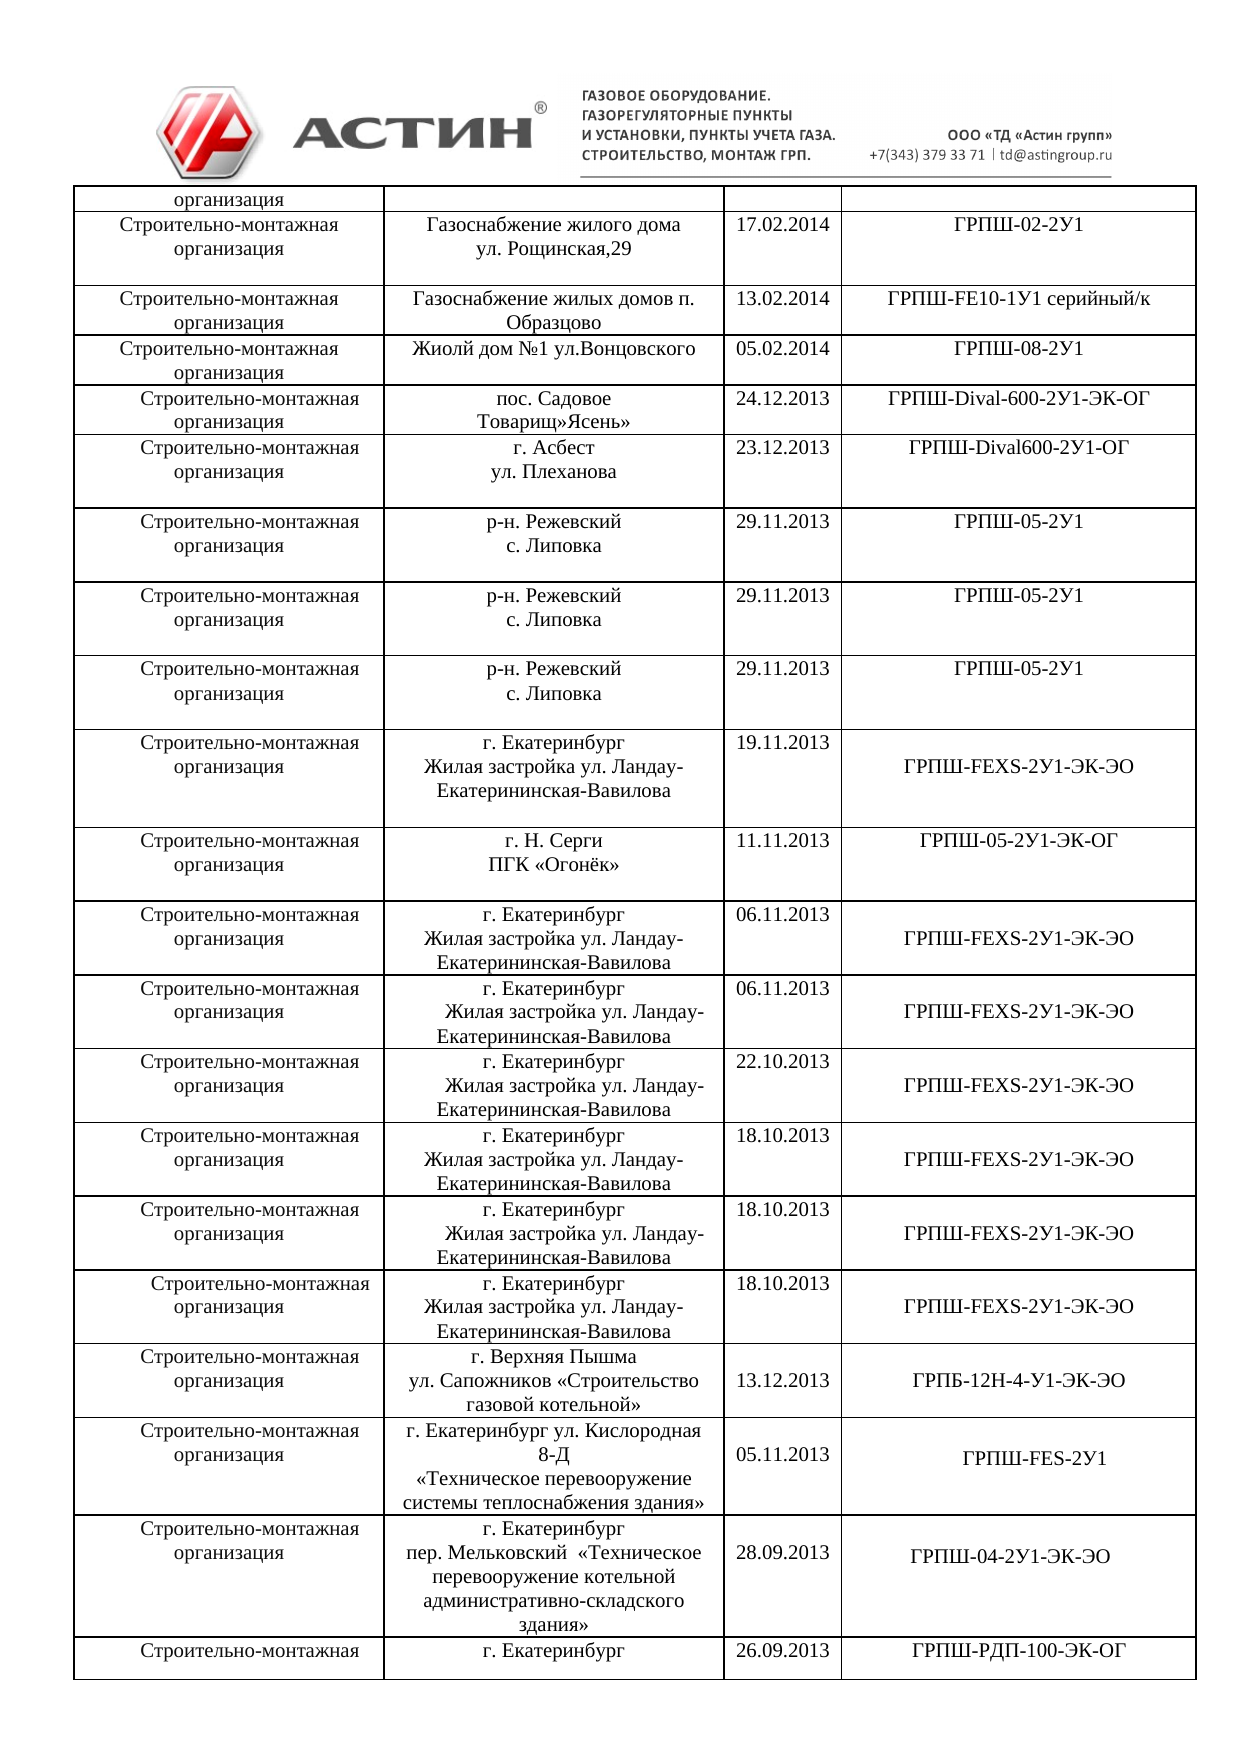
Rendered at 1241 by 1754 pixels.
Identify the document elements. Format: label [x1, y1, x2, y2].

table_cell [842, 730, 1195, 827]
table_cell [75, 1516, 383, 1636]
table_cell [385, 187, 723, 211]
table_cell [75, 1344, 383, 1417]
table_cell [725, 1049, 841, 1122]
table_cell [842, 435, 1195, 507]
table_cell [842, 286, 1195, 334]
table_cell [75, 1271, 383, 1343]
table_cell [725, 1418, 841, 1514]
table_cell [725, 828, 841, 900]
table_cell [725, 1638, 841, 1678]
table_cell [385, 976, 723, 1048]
picture [156, 86, 547, 185]
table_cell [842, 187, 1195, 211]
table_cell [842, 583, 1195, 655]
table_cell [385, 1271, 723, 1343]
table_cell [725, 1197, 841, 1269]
picture [557, 73, 1112, 185]
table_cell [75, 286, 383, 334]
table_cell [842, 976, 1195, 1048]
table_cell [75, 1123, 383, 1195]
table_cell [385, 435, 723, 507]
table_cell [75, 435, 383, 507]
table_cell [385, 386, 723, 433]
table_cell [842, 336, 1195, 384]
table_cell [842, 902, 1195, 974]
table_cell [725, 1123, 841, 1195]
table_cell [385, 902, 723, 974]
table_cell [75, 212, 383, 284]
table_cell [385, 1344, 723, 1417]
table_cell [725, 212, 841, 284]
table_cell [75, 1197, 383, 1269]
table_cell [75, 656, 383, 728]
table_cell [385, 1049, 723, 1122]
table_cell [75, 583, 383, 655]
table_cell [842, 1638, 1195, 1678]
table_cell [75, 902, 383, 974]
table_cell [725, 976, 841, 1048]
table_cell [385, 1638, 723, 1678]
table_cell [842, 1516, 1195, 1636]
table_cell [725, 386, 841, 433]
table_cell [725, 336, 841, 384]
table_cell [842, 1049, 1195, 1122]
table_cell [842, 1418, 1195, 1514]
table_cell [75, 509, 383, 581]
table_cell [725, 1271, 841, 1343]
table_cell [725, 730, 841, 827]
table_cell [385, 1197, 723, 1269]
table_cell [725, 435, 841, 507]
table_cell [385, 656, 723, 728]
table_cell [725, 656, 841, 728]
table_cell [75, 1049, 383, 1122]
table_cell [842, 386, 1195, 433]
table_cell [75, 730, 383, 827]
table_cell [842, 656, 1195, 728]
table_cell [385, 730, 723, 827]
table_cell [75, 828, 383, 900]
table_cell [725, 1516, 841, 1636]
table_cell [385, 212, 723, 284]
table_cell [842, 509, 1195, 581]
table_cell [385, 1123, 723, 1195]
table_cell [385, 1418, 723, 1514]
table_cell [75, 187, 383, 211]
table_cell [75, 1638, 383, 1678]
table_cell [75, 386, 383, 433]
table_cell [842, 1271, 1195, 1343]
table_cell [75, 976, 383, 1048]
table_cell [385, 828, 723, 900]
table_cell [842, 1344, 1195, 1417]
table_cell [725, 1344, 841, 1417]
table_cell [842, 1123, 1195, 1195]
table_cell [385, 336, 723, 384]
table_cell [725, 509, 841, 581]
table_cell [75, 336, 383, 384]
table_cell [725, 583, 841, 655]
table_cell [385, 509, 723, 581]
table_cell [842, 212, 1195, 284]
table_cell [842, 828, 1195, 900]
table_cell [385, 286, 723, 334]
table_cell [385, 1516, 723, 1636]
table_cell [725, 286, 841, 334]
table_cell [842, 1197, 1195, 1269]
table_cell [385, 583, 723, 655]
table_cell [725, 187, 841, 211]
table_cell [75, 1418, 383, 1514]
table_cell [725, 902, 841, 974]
